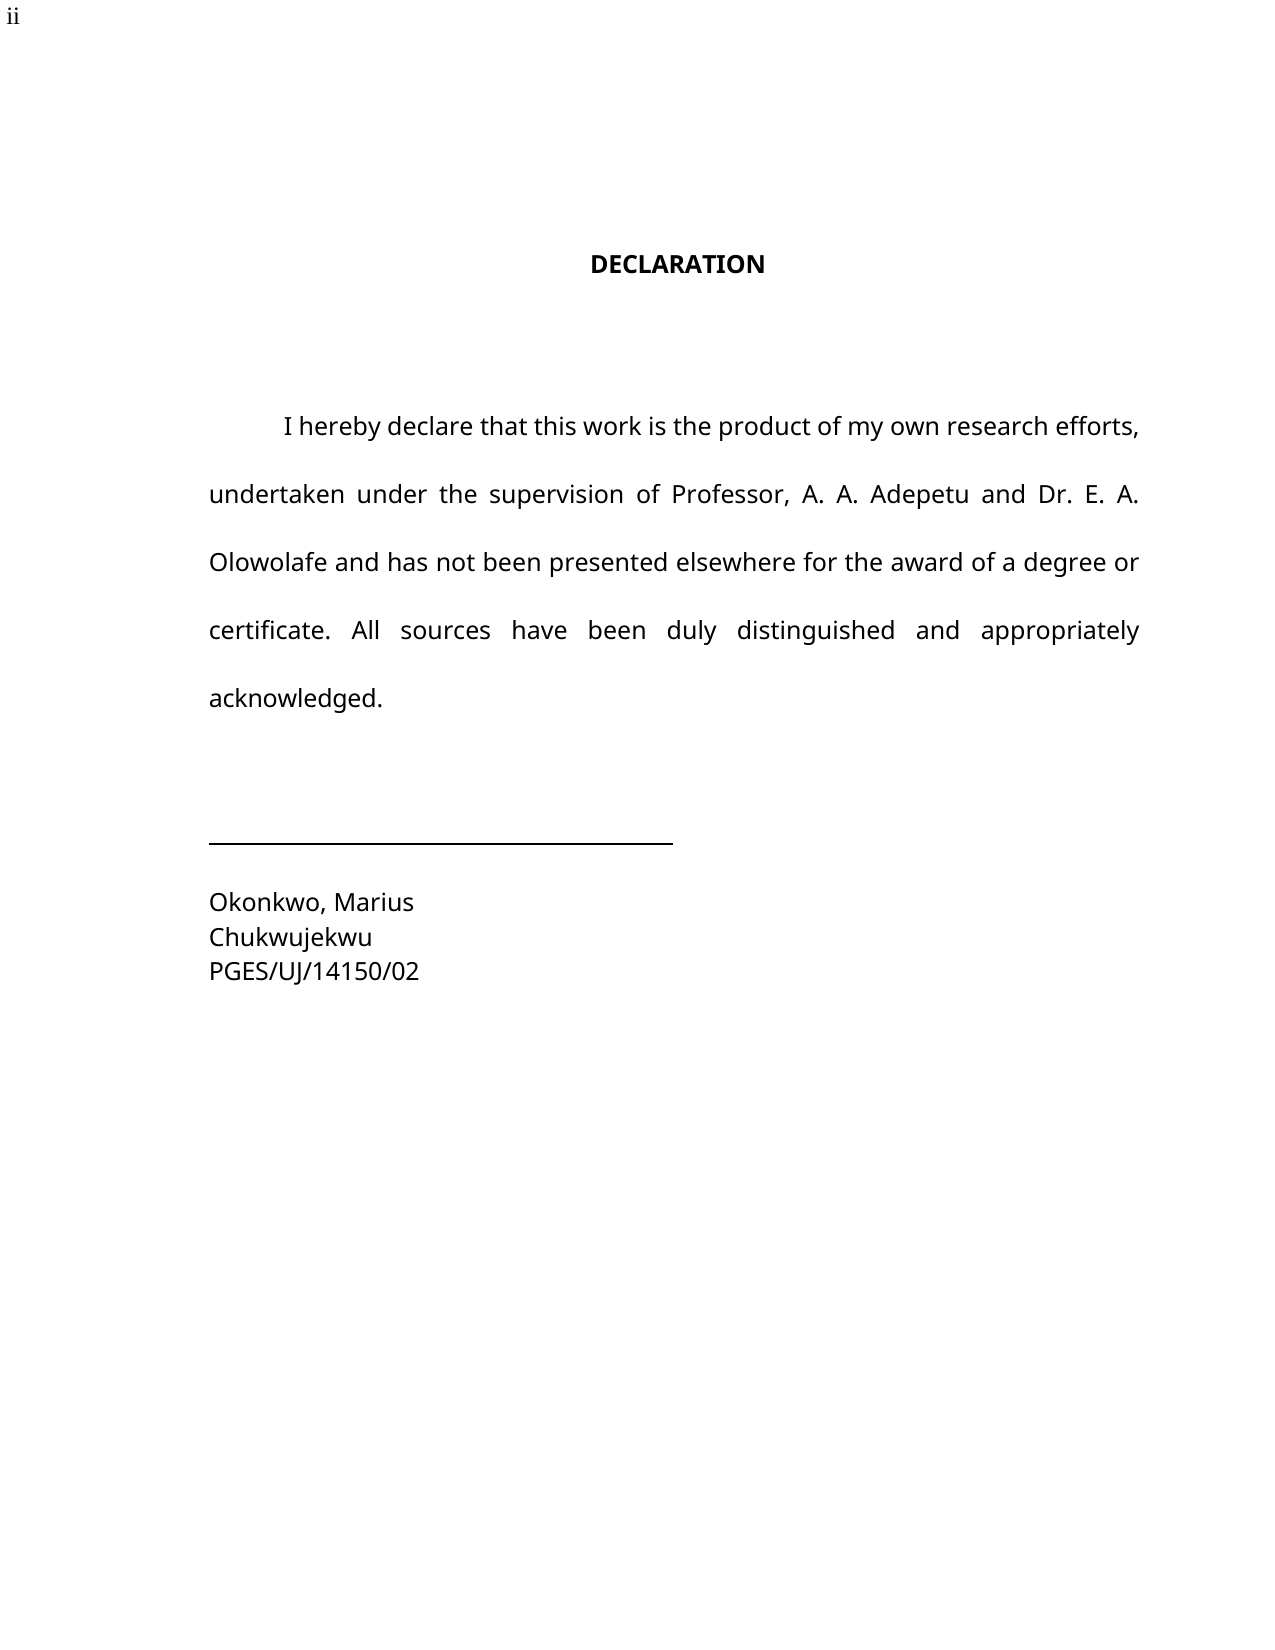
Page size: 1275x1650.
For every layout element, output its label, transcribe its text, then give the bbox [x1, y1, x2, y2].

text Okonkwo, Marius Chukwujekwu PGES/UJ/14150/02 [208, 885, 562, 987]
subtitle DECLARATION [203, 247, 1152, 281]
text I hereby declare that this work is the product of my own research efforts, undertaken under the supervision of Professor, A. A. Adepetu and Dr. E. A. Olowolafe and has not been presented elsewhere for the award of a degree or certificate. All sources have been duly distinguished and appropriately acknowledged. [208, 408, 1141, 715]
